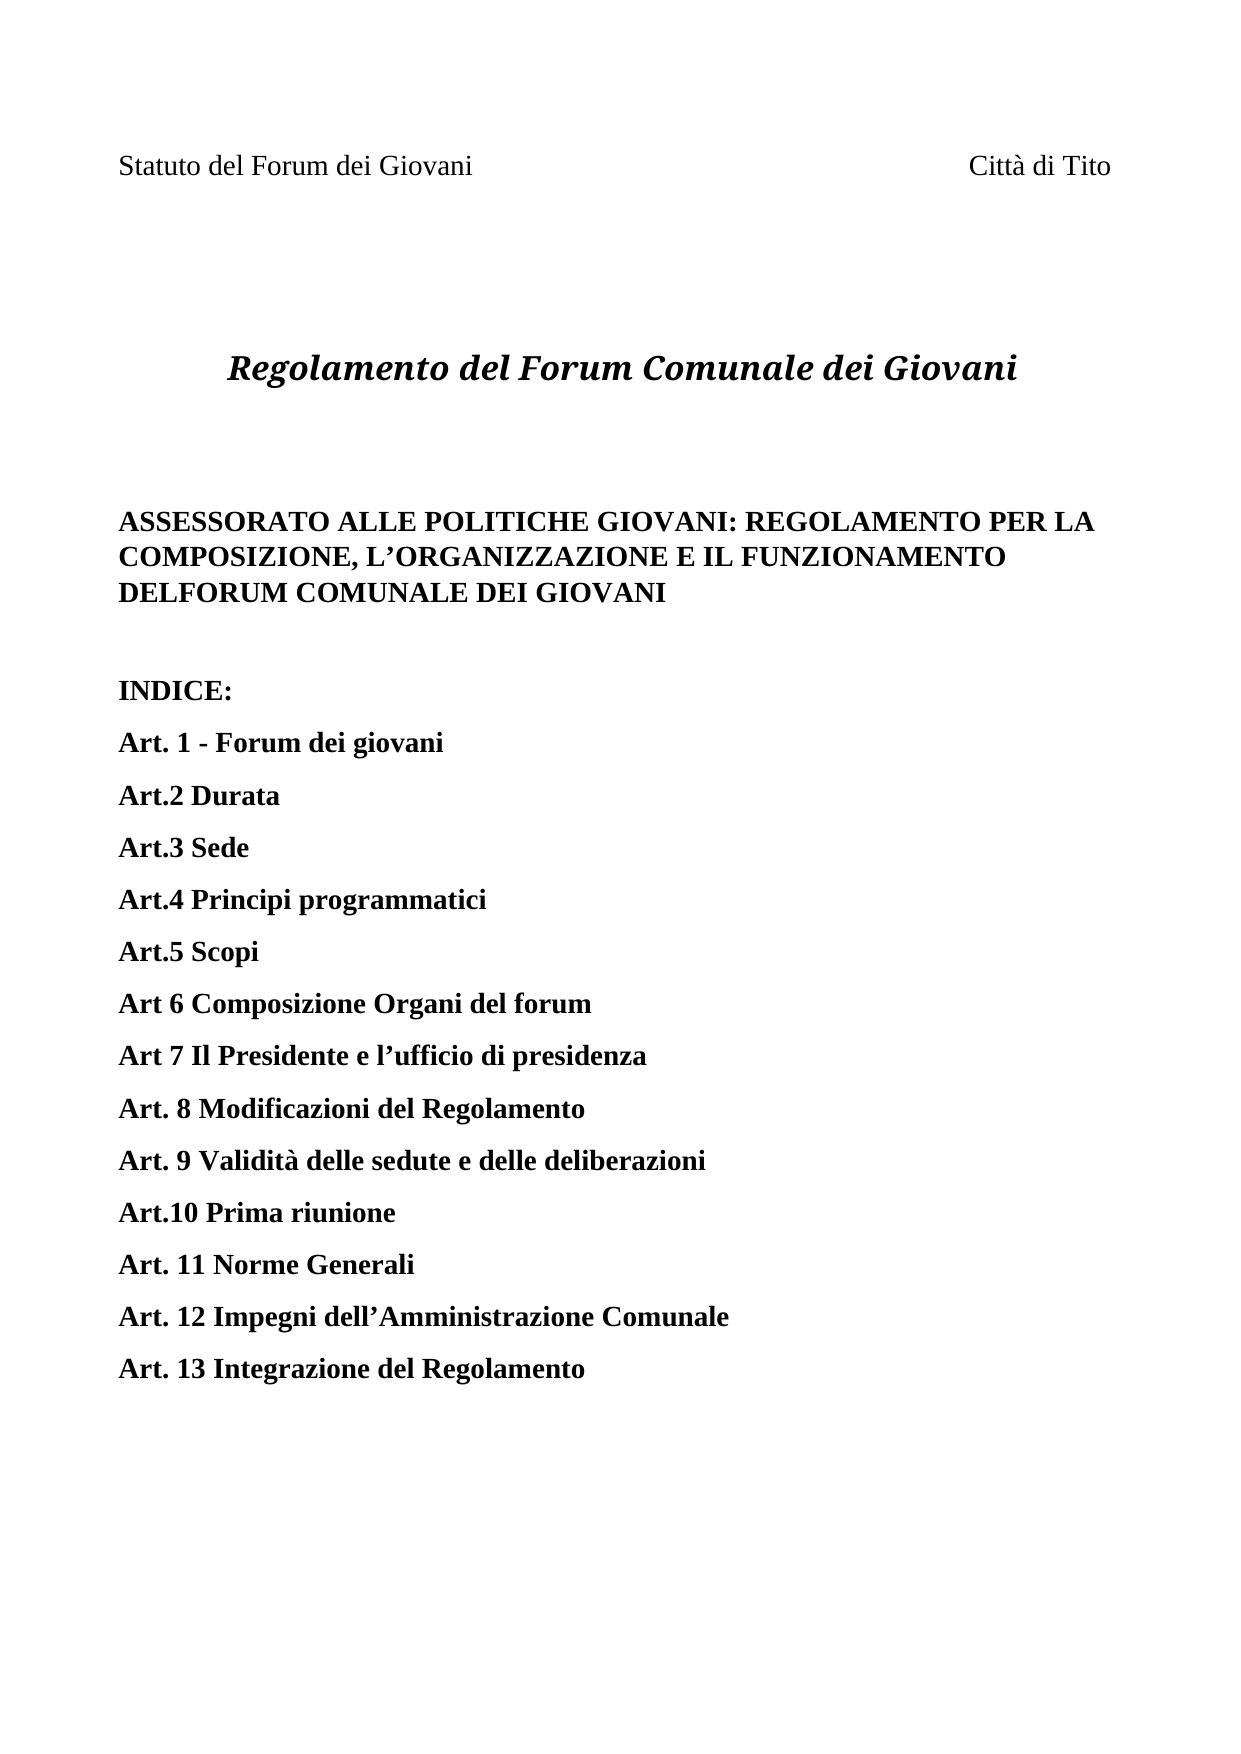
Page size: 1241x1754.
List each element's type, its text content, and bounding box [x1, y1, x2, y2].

text Statuto del Forum dei Giovani Città di Tito [118, 148, 1122, 181]
text Art. 11 Norme Generali [118, 1247, 1122, 1281]
text Art.4 Principi programmatici [118, 882, 1122, 916]
text Art. 12 Impegni dell’Amministrazione Comunale [118, 1299, 1122, 1333]
text Art.5 Scopi [118, 934, 1122, 968]
text Art 6 Composizione Organi del forum [118, 986, 1122, 1020]
text Art. 9 Validità delle sedute e delle deliberazioni [118, 1143, 1122, 1176]
text INDICE: [118, 673, 1122, 707]
text Regolamento del Forum Comunale dei Giovani [118, 345, 1122, 390]
text Art 7 Il Presidente e l’ufficio di presidenza [118, 1038, 1122, 1072]
text Art. 1 - Forum dei giovani [118, 725, 1122, 759]
text Art.3 Sede [118, 830, 1122, 863]
text Art. 8 Modificazioni del Regolamento [118, 1091, 1122, 1124]
text Art.10 Prima riunione [118, 1195, 1122, 1229]
text Art. 13 Integrazione del Regolamento [118, 1352, 1122, 1385]
text ASSESSORATO ALLE POLITICHE GIOVANI: REGOLAMENTO PER LA COMPOSIZIONE, L’ORGANIZZAZIONE E IL FUNZIONAMENTO DELFORUM COMUNALE DEI GIOVANI [118, 504, 1122, 608]
text Art.2 Durata [118, 778, 1122, 811]
